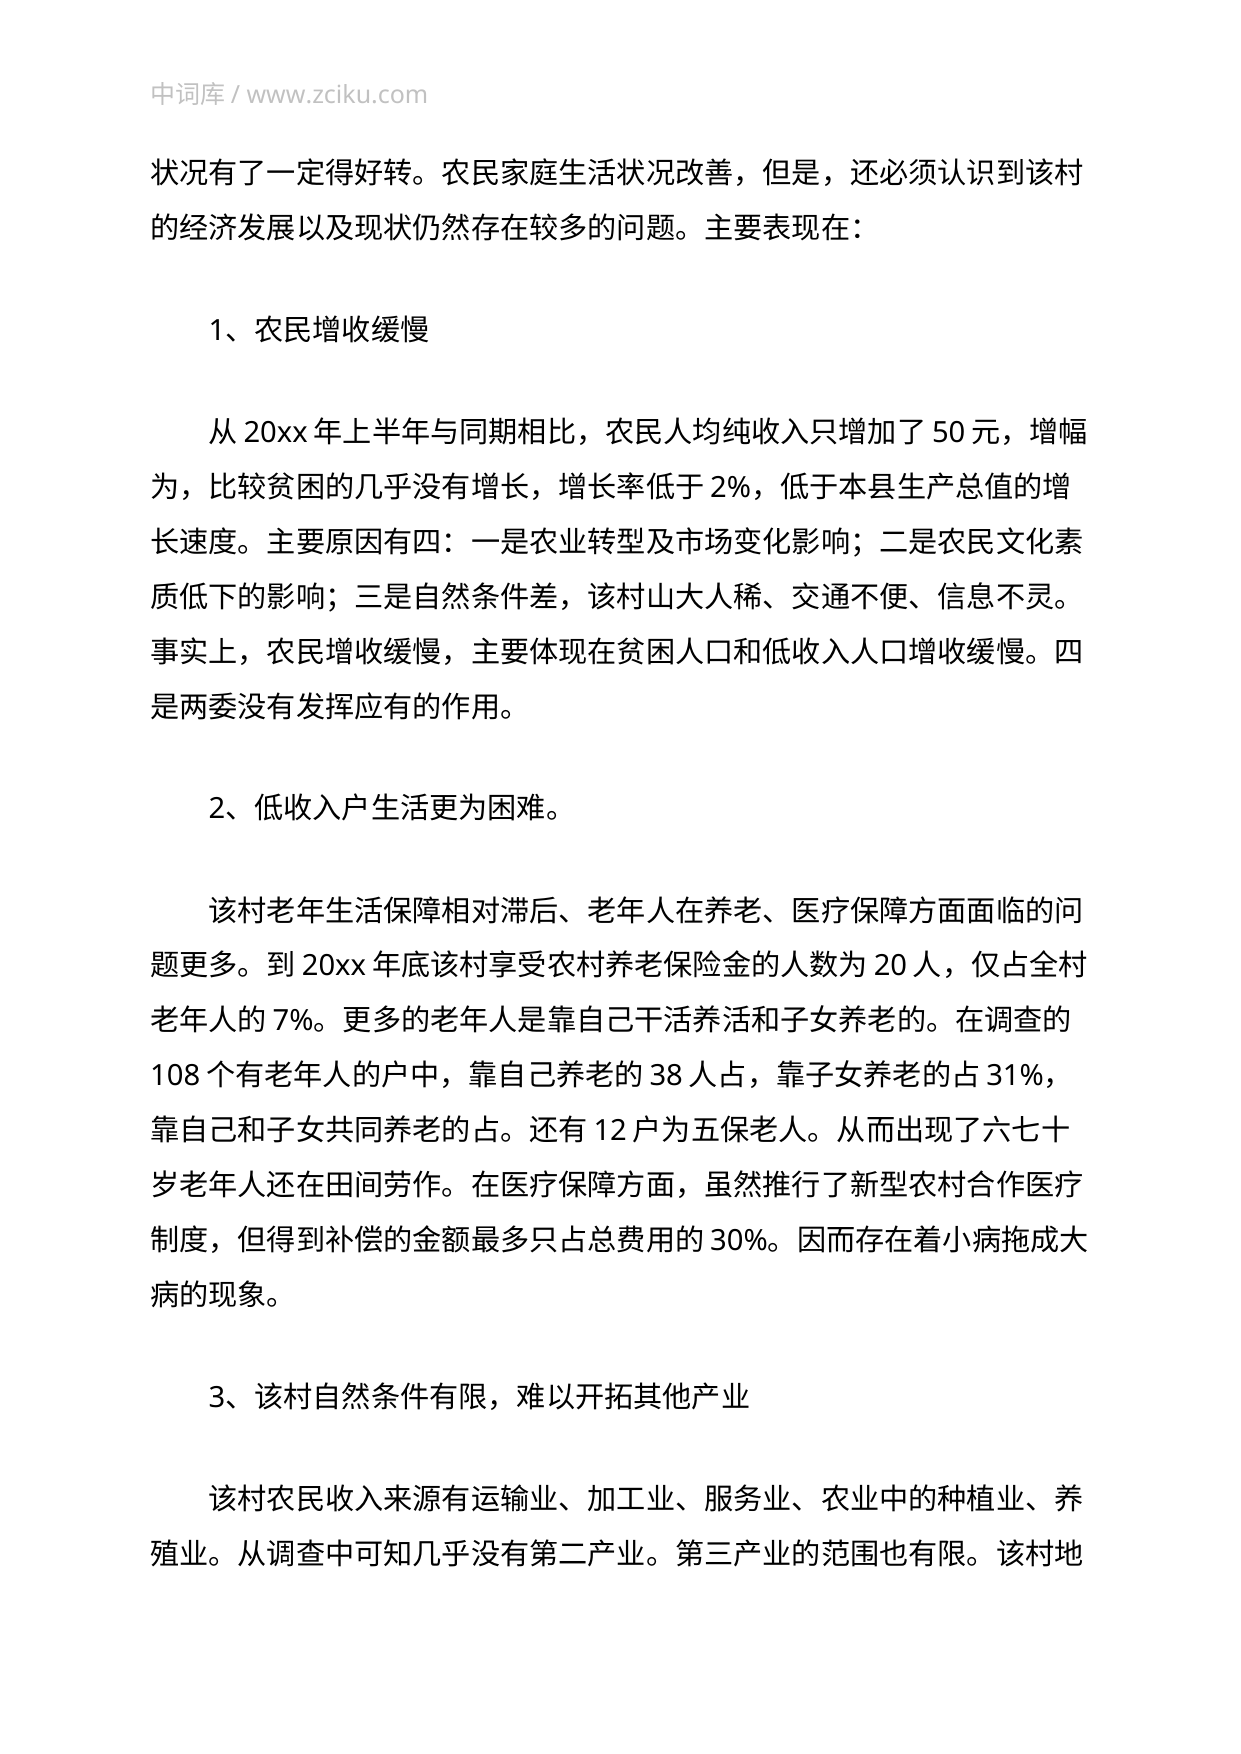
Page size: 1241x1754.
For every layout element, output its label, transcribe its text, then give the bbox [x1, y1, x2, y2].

text 1、农民增收缓慢 [150, 307, 1090, 349]
text 3、该村自然条件有限，难以开拓其他产业 [150, 1374, 1090, 1416]
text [150, 1476, 1090, 1573]
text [150, 150, 1090, 247]
text 该村老年生活保障相对滞后、老年人在养老、医疗保障方面面临的问题更多。到20xx年底该村享受农村养老保险金的人数为20人，仅占全村老年人的7%。更多的老年人是靠自己干活养活和子女养老的。在调查的108个有老年人的户中，靠自己养老的38人占，靠子女养老的占31%，靠自己和子女共同养老的占。还有12户为五保老人。从而出现了六七十岁老年人还在田间劳作。在医疗保障方面，虽然推行了新型农村合作医疗制度，但得到补偿的金额最多只占总费用的30%。因而存在着小病拖成大病的现象。 [150, 887, 1090, 1314]
text 2、低收入户生活更为困难。 [150, 785, 1090, 827]
text 从20xx年上半年与同期相比，农民人均纯收入只增加了50元，增幅为，比较贫困的几乎没有增长，增长率低于2%，低于本县生产总值的增长速度。主要原因有四：一是农业转型及市场变化影响；二是农民文化素质低下的影响；三是自然条件差，该村山大人稀、交通不便、信息不灵。事实上，农民增收缓慢，主要体现在贫困人口和低收入人口增收缓慢。四是两委没有发挥应有的作用。 [150, 409, 1090, 726]
